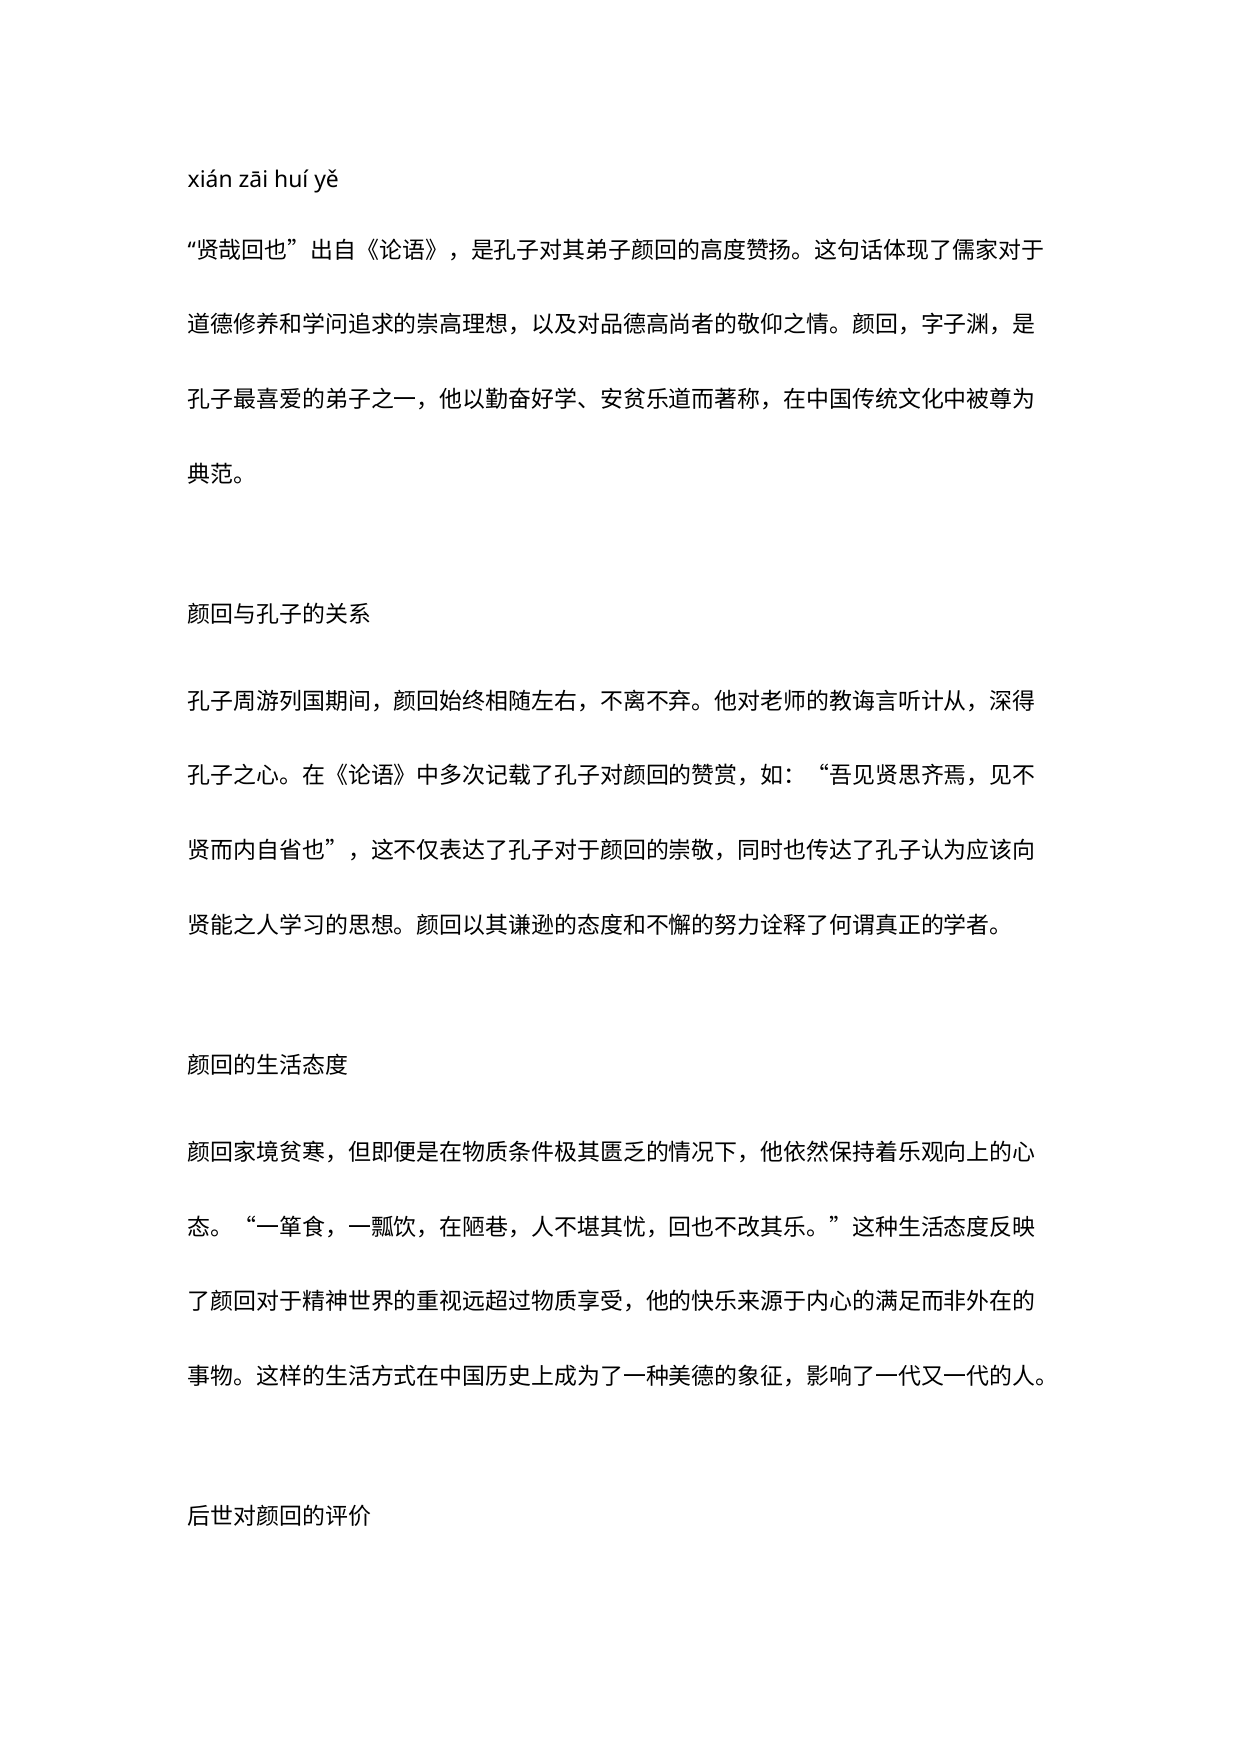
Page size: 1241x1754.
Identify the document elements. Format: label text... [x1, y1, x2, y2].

text 孔子周游列国期间，颜回始终相随左右，不离不弃。他对老师的教诲言听计从，深得孔子之心。在《论语》中多次记载了孔子对颜回的赞赏，如：“吾见贤思齐焉，见不贤而内自省也”，这不仅表达了孔子对于颜回的崇敬，同时也传达了孔子认为应该向贤能之人学习的思想。颜回以其谦逊的态度和不懈的努力诠释了何谓真正的学者。 [187, 667, 1053, 956]
text 后世对颜回的评价 [187, 1482, 1053, 1547]
text 颜回的生活态度 [187, 1031, 1053, 1096]
text 颜回与孔子的关系 [187, 580, 1053, 645]
text “贤哉回也”出自《论语》，是孔子对其弟子颜回的高度赞扬。这句话体现了儒家对于道德修养和学问追求的崇高理想，以及对品德高尚者的敬仰之情。颜回，字子渊，是孔子最喜爱的弟子之一，他以勤奋好学、安贫乐道而著称，在中国传统文化中被尊为典范。 [187, 216, 1053, 505]
text 颜回家境贫寒，但即便是在物质条件极其匮乏的情况下，他依然保持着乐观向上的心态。“一箪食，一瓢饮，在陋巷，人不堪其忧，回也不改其乐。”这种生活态度反映了颜回对于精神世界的重视远超过物质享受，他的快乐来源于内心的满足而非外在的事物。这样的生活方式在中国历史上成为了一种美德的象征，影响了一代又一代的人。 [187, 1118, 1053, 1407]
text xián zāi huí yě [187, 162, 1053, 194]
